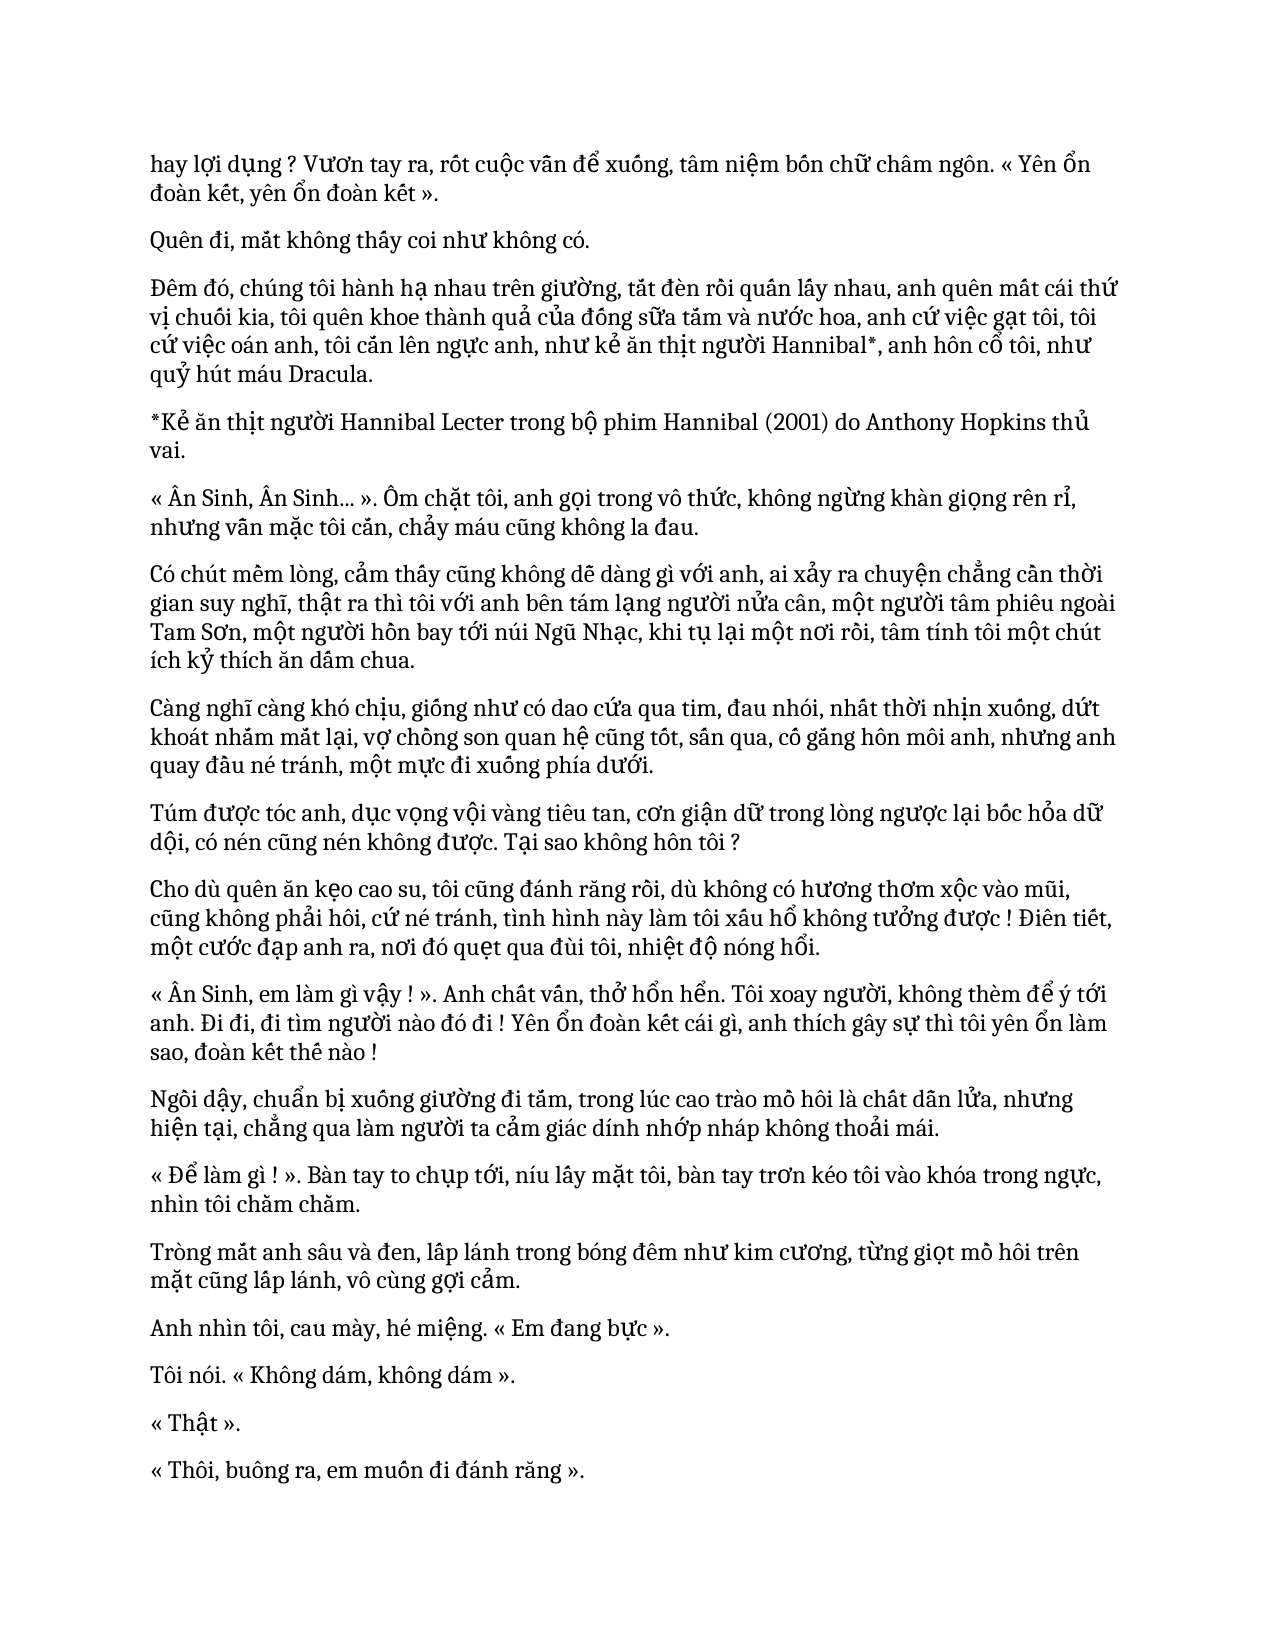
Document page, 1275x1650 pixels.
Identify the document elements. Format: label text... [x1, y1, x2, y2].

text Ngồi dậy, chuẩn bị xuống giường đi tắm, trong lúc cao trào mồ hôi là chất dẫn lửa, nhưng hiện tại, chẳng qua làm người ta cảm giác dính nhớp nháp không thoải mái. [150, 1085, 1125, 1142]
text Tôi nói. « Không dám, không dám ». [150, 1361, 1125, 1390]
text Túm được tóc anh, dục vọng vội vàng tiêu tan, cơn giận dữ trong lòng ngược lại bốc hỏa dữ dội, có nén cũng nén không được. Tại sao không hôn tôi ? [150, 799, 1125, 856]
text Đêm đó, chúng tôi hành hạ nhau trên giường, tắt đèn rồi quấn lấy nhau, anh quên mất cái thứ vị chuối kia, tôi quên khoe thành quả của đống sữa tắm và nước hoa, anh cứ việc gạt tôi, tôi cứ việc oán anh, tôi cắn lên ngực anh, như kẻ ăn thịt người Hannibal*, anh hôn cổ tôi, như quỷ hút máu Dracula. [150, 274, 1125, 389]
text Tròng mắt anh sâu và đen, lấp lánh trong bóng đêm như kim cương, từng giọt mồ hôi trên mặt cũng lấp lánh, vô cùng gợi cảm. [150, 1237, 1125, 1295]
text *Kẻ ăn thịt người Hannibal Lecter trong bộ phim Hannibal (2001) do Anthony Hopkins thủ vai. [150, 407, 1125, 465]
text « Thật ». [150, 1409, 1125, 1437]
text Cho dù quên ăn kẹo cao su, tôi cũng đánh răng rồi, dù không có hương thơm xộc vào mũi, cũng không phải hôi, cứ né tránh, tình hình này làm tôi xấu hổ không tưởng được ! Điên tiết, một cước đạp anh ra, nơi đó quẹt qua đùi tôi, nhiệt độ nóng hổi. [150, 875, 1125, 961]
text Quên đi, mắt không thấy coi như không có. [150, 226, 1125, 255]
text « Ân Sinh, Ân Sinh... ». Ôm chặt tôi, anh gọi trong vô thức, không ngừng khàn giọng rên rỉ, nhưng vẫn mặc tôi cắn, chảy máu cũng không la đau. [150, 484, 1125, 541]
text « Để làm gì ! ». Bàn tay to chụp tới, níu lấy mặt tôi, bàn tay trơn kéo tôi vào khóa trong ngực, nhìn tôi chằm chằm. [150, 1161, 1125, 1219]
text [150, 150, 1125, 207]
text Anh nhìn tôi, cau mày, hé miệng. « Em đang bực ». [150, 1314, 1125, 1342]
text « Ân Sinh, em làm gì vậy ! ». Anh chất vấn, thở hổn hển. Tôi xoay người, không thèm để ý tới anh. Đi đi, đi tìm người nào đó đi ! Yên ổn đoàn kết cái gì, anh thích gây sự thì tôi yên ổn làm sao, đoàn kết thế nào ! [150, 980, 1125, 1066]
text Càng nghĩ càng khó chịu, giống như có dao cứa qua tim, đau nhói, nhất thời nhịn xuống, dứt khoát nhắm mắt lại, vợ chồng son quan hệ cũng tốt, sấn qua, cố gắng hôn môi anh, nhưng anh quay đầu né tránh, một mực đi xuống phía dưới. [150, 694, 1125, 780]
text Có chút mềm lòng, cảm thấy cũng không dễ dàng gì với anh, ai xảy ra chuyện chẳng cần thời gian suy nghĩ, thật ra thì tôi với anh bên tám lạng người nửa cân, một người tâm phiêu ngoài Tam Sơn, một người hồn bay tới núi Ngũ Nhạc, khi tụ lại một nơi rồi, tâm tính tôi một chút ích kỷ thích ăn dấm chua. [150, 560, 1125, 675]
text « Thôi, buông ra, em muốn đi đánh răng ». [150, 1456, 1125, 1485]
